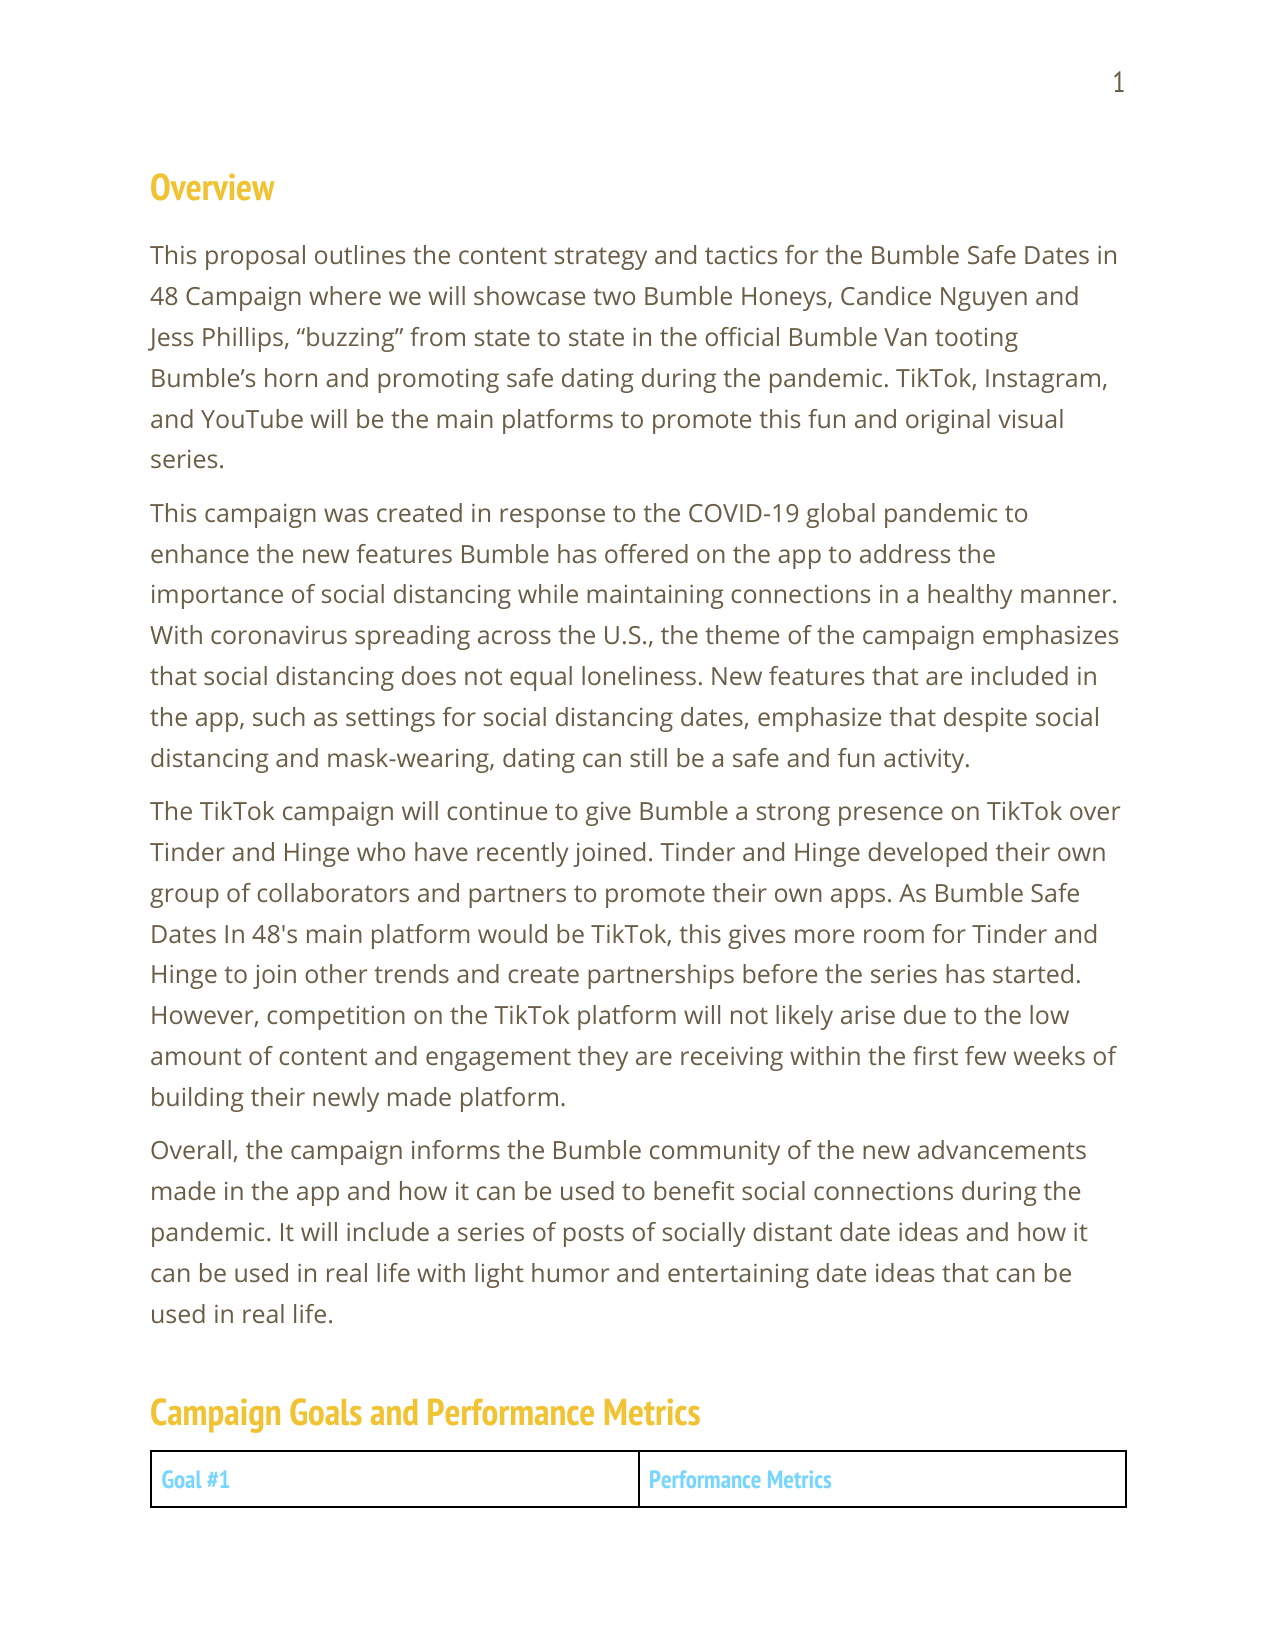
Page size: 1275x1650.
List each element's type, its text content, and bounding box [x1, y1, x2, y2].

table_header Goal #1 [152, 1452, 638, 1506]
text This proposal outlines the content strategy and tactics for the Bumble Safe Dates in 48 Campaign where we will showcase two Bumble Honeys, Candice Nguyen and Jess Phillips, “buzzing” from state to state in the official Bumble Van tooting Bumble’s horn and promoting safe dating during the pandemic. TikTok, Instagram, and YouTube will be the main platforms to promote this fun and original visual series. [150, 238, 1125, 476]
text Overall, the campaign informs the Bumble community of the new advancements made in the app and how it can be used to benefit social connections during the pandemic. It will include a series of posts of socially distant date ideas and how it can be used in real life with light humor and entertaining date ideas that can be used in real life. [150, 1133, 1125, 1330]
subtitle Overview [150, 162, 1125, 211]
subtitle Campaign Goals and Performance Metrics [150, 1387, 1125, 1436]
table_header Performance Metrics [640, 1452, 1125, 1506]
text This campaign was created in response to the COVID-19 global pandemic to enhance the new features Bumble has offered on the app to address the importance of social distancing while maintaining connections in a healthy manner. With coronavirus spreading across the U.S., the theme of the campaign emphasizes that social distancing does not equal loneliness. New features that are included in the app, such as settings for social distancing dates, emphasize that despite social distancing and mask-wearing, dating can still be a safe and fun activity. [150, 496, 1125, 774]
text The TikTok campaign will continue to give Bumble a strong presence on TikTok over Tinder and Hinge who have recently joined. Tinder and Hinge developed their own group of collaborators and partners to promote their own apps. As Bumble Safe Dates In 48's main platform would be TikTok, this gives more room for Tinder and Hinge to join other trends and create partnerships before the series has started. However, competition on the TikTok platform will not likely arise due to the low amount of content and engagement they are receiving within the first few weeks of building their newly made platform. [150, 794, 1125, 1114]
